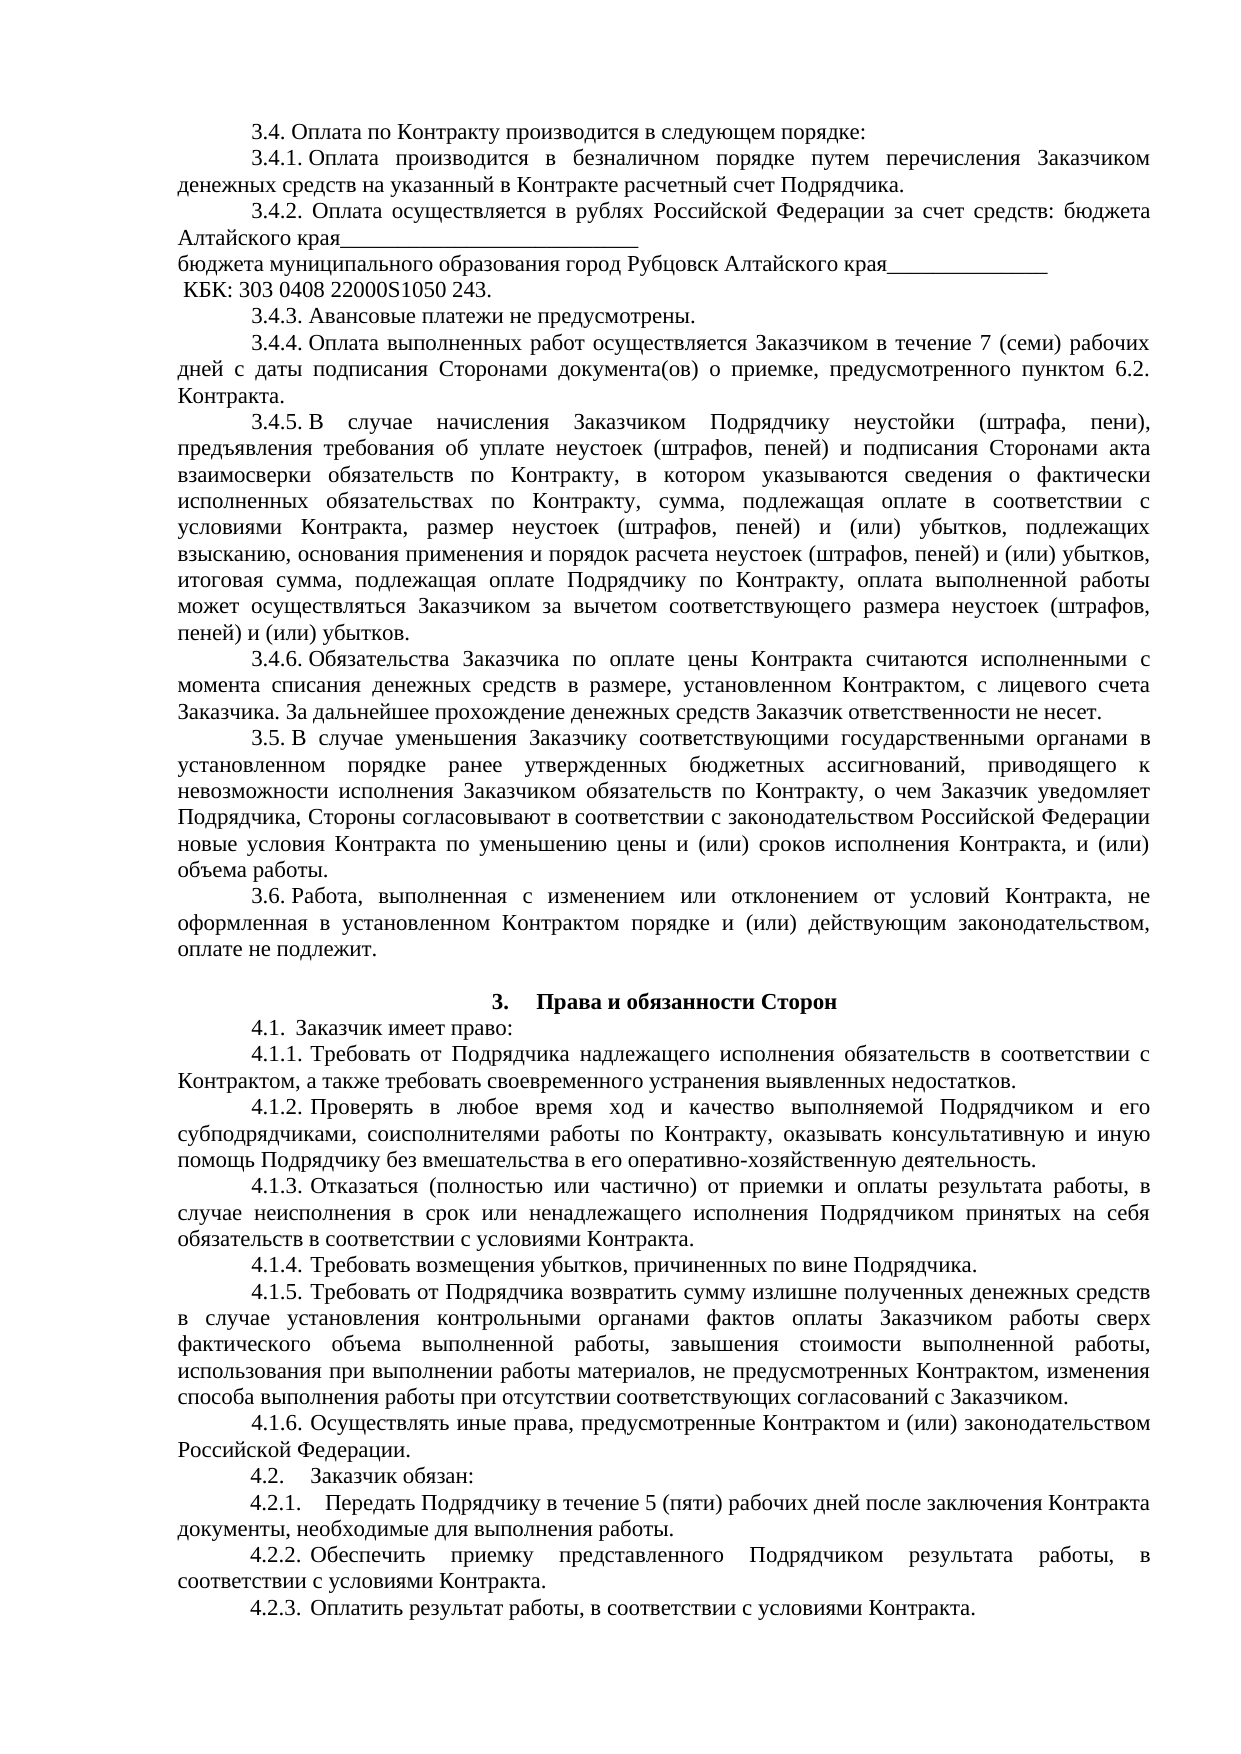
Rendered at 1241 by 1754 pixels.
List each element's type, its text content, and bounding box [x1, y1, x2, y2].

text 3.4.1. Оплата производится в безналичном порядке путем перечисления Заказчиком денежных средств на указанный в Контракте расчетный счет Подрядчика. [177, 144, 1152, 197]
list Оплатить результат работы, в соответствии с условиями Контракта. [177, 1594, 1152, 1620]
text 3.4. Оплата по Контракту производится в следующем порядке: [177, 118, 1152, 144]
list Требовать от Подрядчика надлежащего исполнения обязательств в соответствии с Контрактом, а также требовать своевременного устранения выявленных недостатков. [177, 1041, 1152, 1093]
text 3.4.2. Оплата осуществляется в рублях Российской Федерации за счет средств: бюджета Алтайского края__________________________ [177, 197, 1152, 250]
list Осуществлять иные права, предусмотренные Контрактом и (или) законодательством Российской Федерации. [177, 1409, 1152, 1462]
list Требовать от Подрядчика возвратить сумму излишне полученных денежных средств в случае установления контрольными органами фактов оплаты Заказчиком работы сверх фактического объема выполненной работы, завышения стоимости выполненной работы, использования при выполнении работы материалов, не предусмотренных Контрактом, изменения способа выполнения работы при отсутствии соответствующих согласований с Заказчиком. [177, 1278, 1152, 1409]
list Передать Подрядчику в течение 5 (пяти) рабочих дней после заключения Контракта документы, необходимые для выполнения работы. [177, 1488, 1152, 1541]
list Заказчик обязан: [177, 1462, 1152, 1488]
text 3.5. В случае уменьшения Заказчику соответствующими государственными органами в установленном порядке ранее утвержденных бюджетных ассигнований, приводящего к невозможности исполнения Заказчиком обязательств по Контракту, о чем Заказчик уведомляет Подрядчика, Стороны согласовывают в соответствии с законодательством Российской Федерации новые условия Контракта по уменьшению цены и (или) сроков исполнения Контракта, и (или) объема работы. [177, 724, 1152, 882]
text 3.4.3. Авансовые платежи не предусмотрены. [177, 303, 1152, 329]
list Требовать возмещения убытков, причиненных по вине Подрядчика. [177, 1251, 1152, 1278]
list Заказчик имеет право: [177, 1014, 1152, 1041]
list Обеспечить приемку представленного Подрядчиком результата работы, в соответствии с условиями Контракта. [177, 1541, 1152, 1594]
text 3.4.4. Оплата выполненных работ осуществляется Заказчиком в течение 7 (семи) рабочих дней с даты подписания Сторонами документа(ов) о приемке, предусмотренного пунктом 6.2. Контракта. [177, 329, 1152, 408]
text КБК: 303 0408 22000S1050 243. [177, 276, 1152, 303]
text бюджета муниципального образования город Рубцовск Алтайского края______________ [177, 250, 1152, 276]
list Проверять в любое время ход и качество выполняемой Подрядчиком и его субподрядчиками, соисполнителями работы по Контракту, оказывать консультативную и иную помощь Подрядчику без вмешательства в его оперативно-хозяйственную деятельность. [177, 1093, 1152, 1172]
text 3.6. Работа, выполненная с изменением или отклонением от условий Контракта, не оформленная в установленном Контрактом порядке и (или) действующим законодательством, оплате не подлежит. [177, 882, 1152, 961]
text 3.4.5. В случае начисления Заказчиком Подрядчику неустойки (штрафа, пени), предъявления требования об уплате неустоек (штрафов, пеней) и подписания Сторонами акта взаимосверки обязательств по Контракту, в котором указываются сведения о фактически исполненных обязательствах по Контракту, сумма, подлежащая оплате в соответствии с условиями Контракта, размер неустоек (штрафов, пеней) и (или) убытков, подлежащих взысканию, основания применения и порядок расчета неустоек (штрафов, пеней) и (или) убытков, итоговая сумма, подлежащая оплате Подрядчику по Контракту, оплата выполненной работы может осуществляться Заказчиком за вычетом соответствующего размера неустоек (штрафов, пеней) и (или) убытков. [177, 408, 1152, 645]
list Права и обязанности Сторон [177, 988, 1152, 1014]
text 3.4.6. Обязательства Заказчика по оплате цены Контракта считаются исполненными с момента списания денежных средств в размере, установленном Контрактом, с лицевого счета Заказчика. За дальнейшее прохождение денежных средств Заказчик ответственности не несет. [177, 645, 1152, 724]
list Отказаться (полностью или частично) от приемки и оплаты результата работы, в случае неисполнения в срок или ненадлежащего исполнения Подрядчиком принятых на себя обязательств в соответствии с условиями Контракта. [177, 1172, 1152, 1251]
